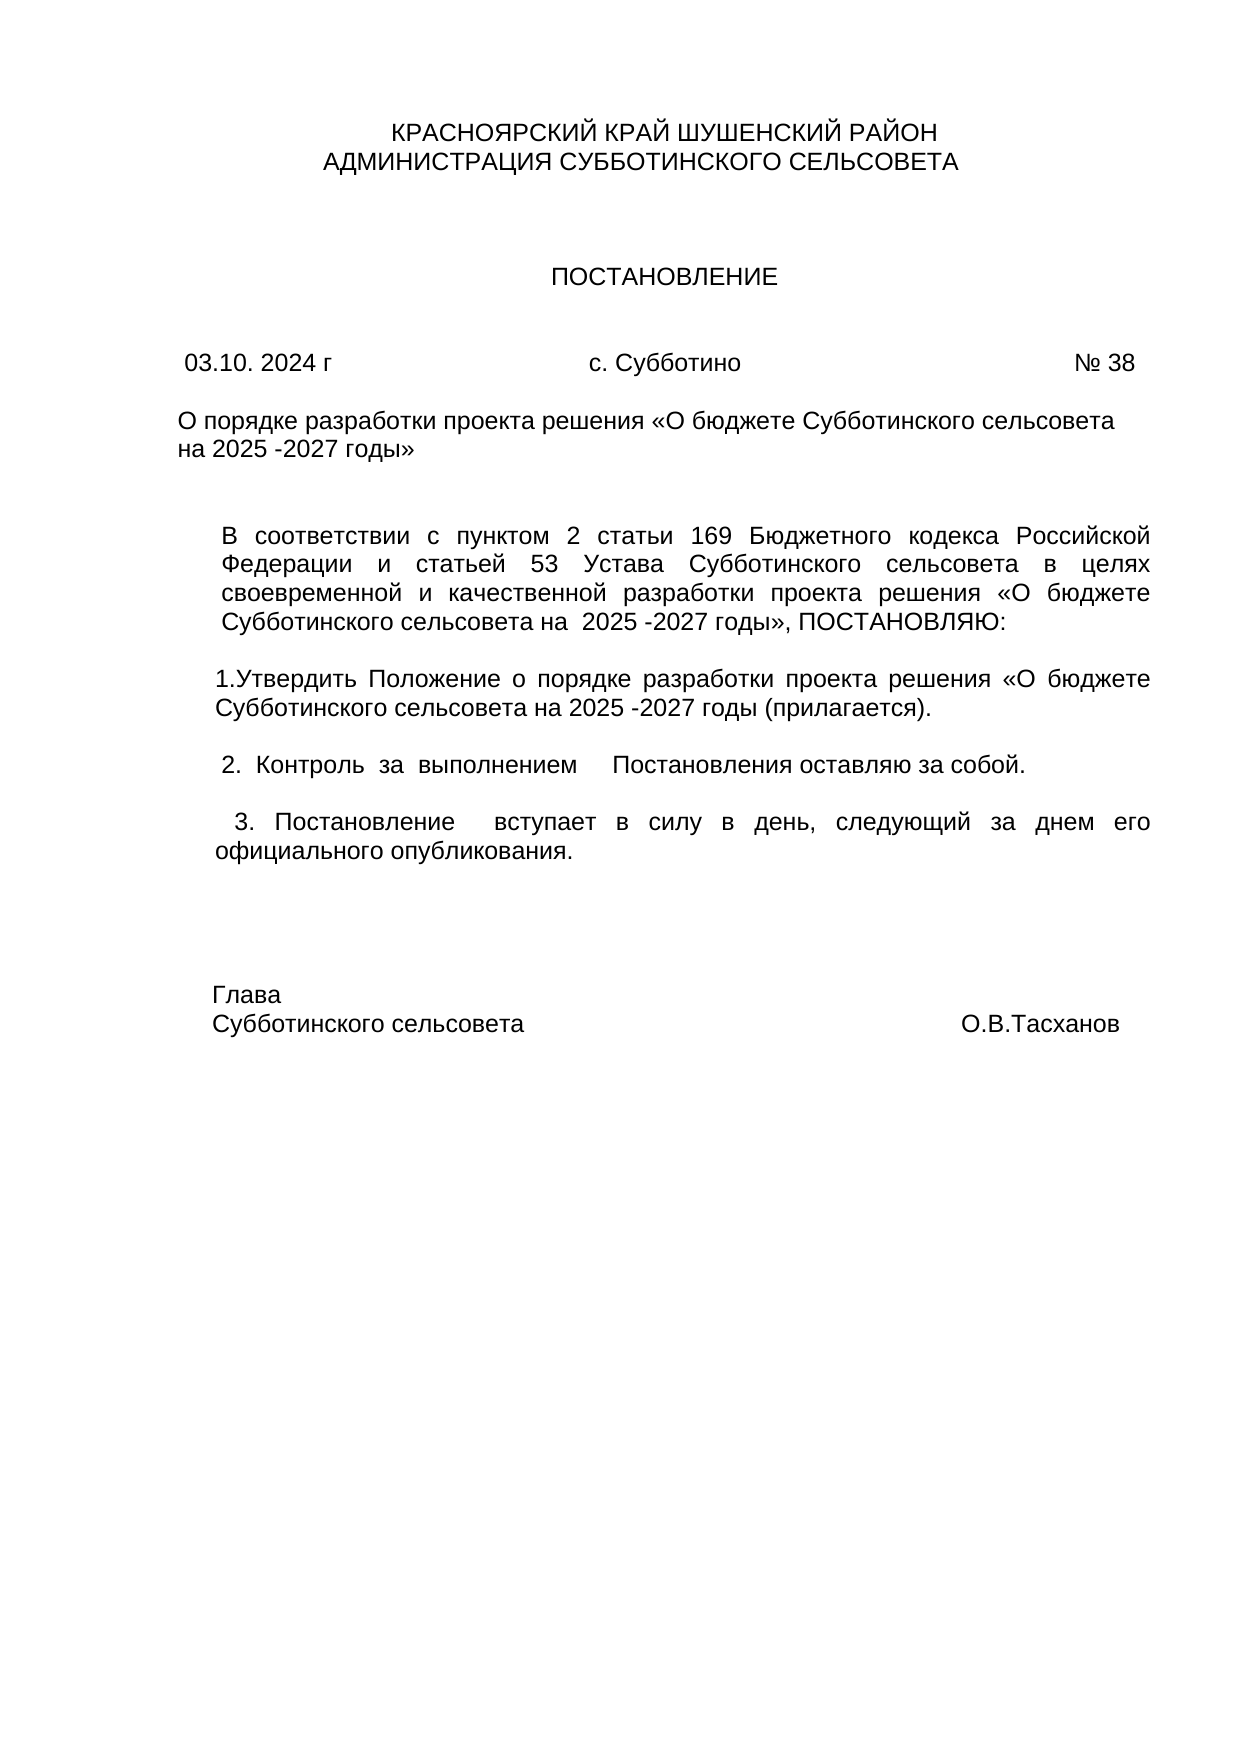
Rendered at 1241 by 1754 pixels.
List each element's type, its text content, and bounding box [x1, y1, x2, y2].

text 1.Утвердить Положение о порядке разработки проекта решения «О бюджете Субботинского сельсовета на 2025 -2027 годы (прилагается). [215, 664, 1152, 722]
text О порядке разработки проекта решения «О бюджете Субботинского сельсовета [177, 406, 1152, 434]
text Глава [177, 980, 1152, 1009]
text Субботинского сельсовета О.В.Тасханов [177, 1009, 1152, 1037]
text АДМИНИСТРАЦИЯ СУББОТИНСКОГО СЕЛЬСОВЕТА [177, 147, 1152, 176]
text 2. Контроль за выполнением Постановления оставляю за собой. [221, 750, 1152, 779]
text КРАСНОЯРСКИЙ КРАЙ ШУШЕНСКИЙ РАЙОН [177, 118, 1152, 147]
text ПОСТАНОВЛЕНИЕ [177, 262, 1152, 291]
text на 2025 -2027 годы» [177, 434, 1152, 463]
text 3. Постановление вступает в силу в день, следующий за днем его официального опубликования. [215, 807, 1152, 865]
text В соответствии с пунктом 2 статьи 169 Бюджетного кодекса Российской Федерации и статьей 53 Устава Субботинского сельсовета в целях своевременной и качественной разработки проекта решения «О бюджете Субботинского сельсовета на 2025 -2027 годы», ПОСТАНОВЛЯЮ: [221, 521, 1152, 636]
text 03.10. 2024 г с. Субботино № 38 [177, 348, 1152, 377]
